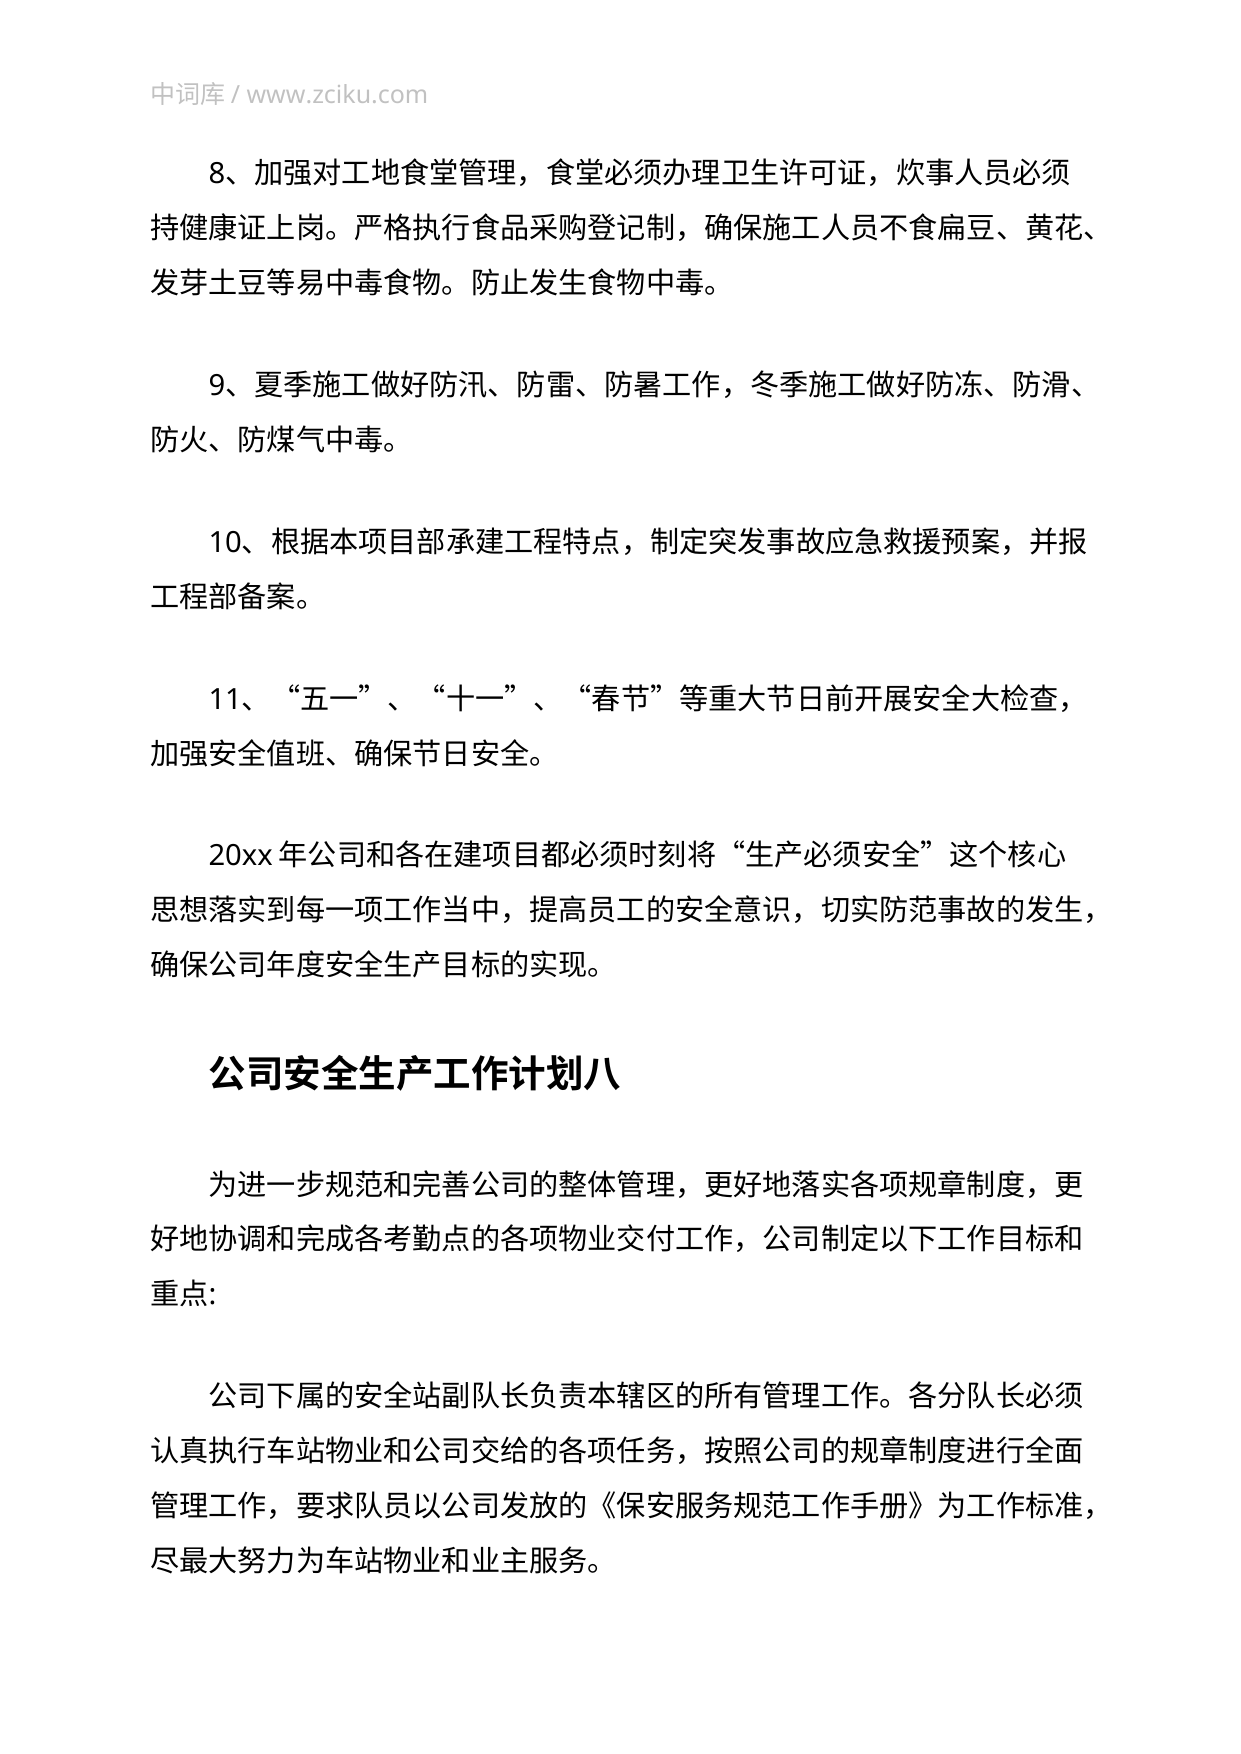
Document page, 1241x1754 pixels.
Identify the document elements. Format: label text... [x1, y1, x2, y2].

text 公司安全生产工作计划八 [150, 1044, 1090, 1098]
text 8、加强对工地食堂管理，食堂必须办理卫生许可证，炊事人员必须持健康证上岗。严格执行食品采购登记制，确保施工人员不食扁豆、黄花、发芽土豆等易中毒食物。防止发生食物中毒。 [150, 150, 1090, 302]
text 11、“五一”、“十一”、“春节”等重大节日前开展安全大检查，加强安全值班、确保节日安全。 [150, 675, 1090, 772]
text 9、夏季施工做好防汛、防雷、防暑工作，冬季施工做好防冻、防滑、防火、防煤气中毒。 [150, 362, 1090, 459]
text 10、根据本项目部承建工程特点，制定突发事故应急救援预案，并报工程部备案。 [150, 518, 1090, 616]
text 公司下属的安全站副队长负责本辖区的所有管理工作。各分队长必须认真执行车站物业和公司交给的各项任务，按照公司的规章制度进行全面管理工作，要求队员以公司发放的《保安服务规范工作手册》为工作标准，尽最大努力为车站物业和业主服务。 [150, 1373, 1090, 1580]
text 20xx年公司和各在建项目都必须时刻将“生产必须安全”这个核心思想落实到每一项工作当中，提高员工的安全意识，切实防范事故的发生，确保公司年度安全生产目标的实现。 [150, 832, 1090, 984]
text 为进一步规范和完善公司的整体管理，更好地落实各项规章制度，更好地协调和完成各考勤点的各项物业交付工作，公司制定以下工作目标和重点: [150, 1161, 1090, 1313]
